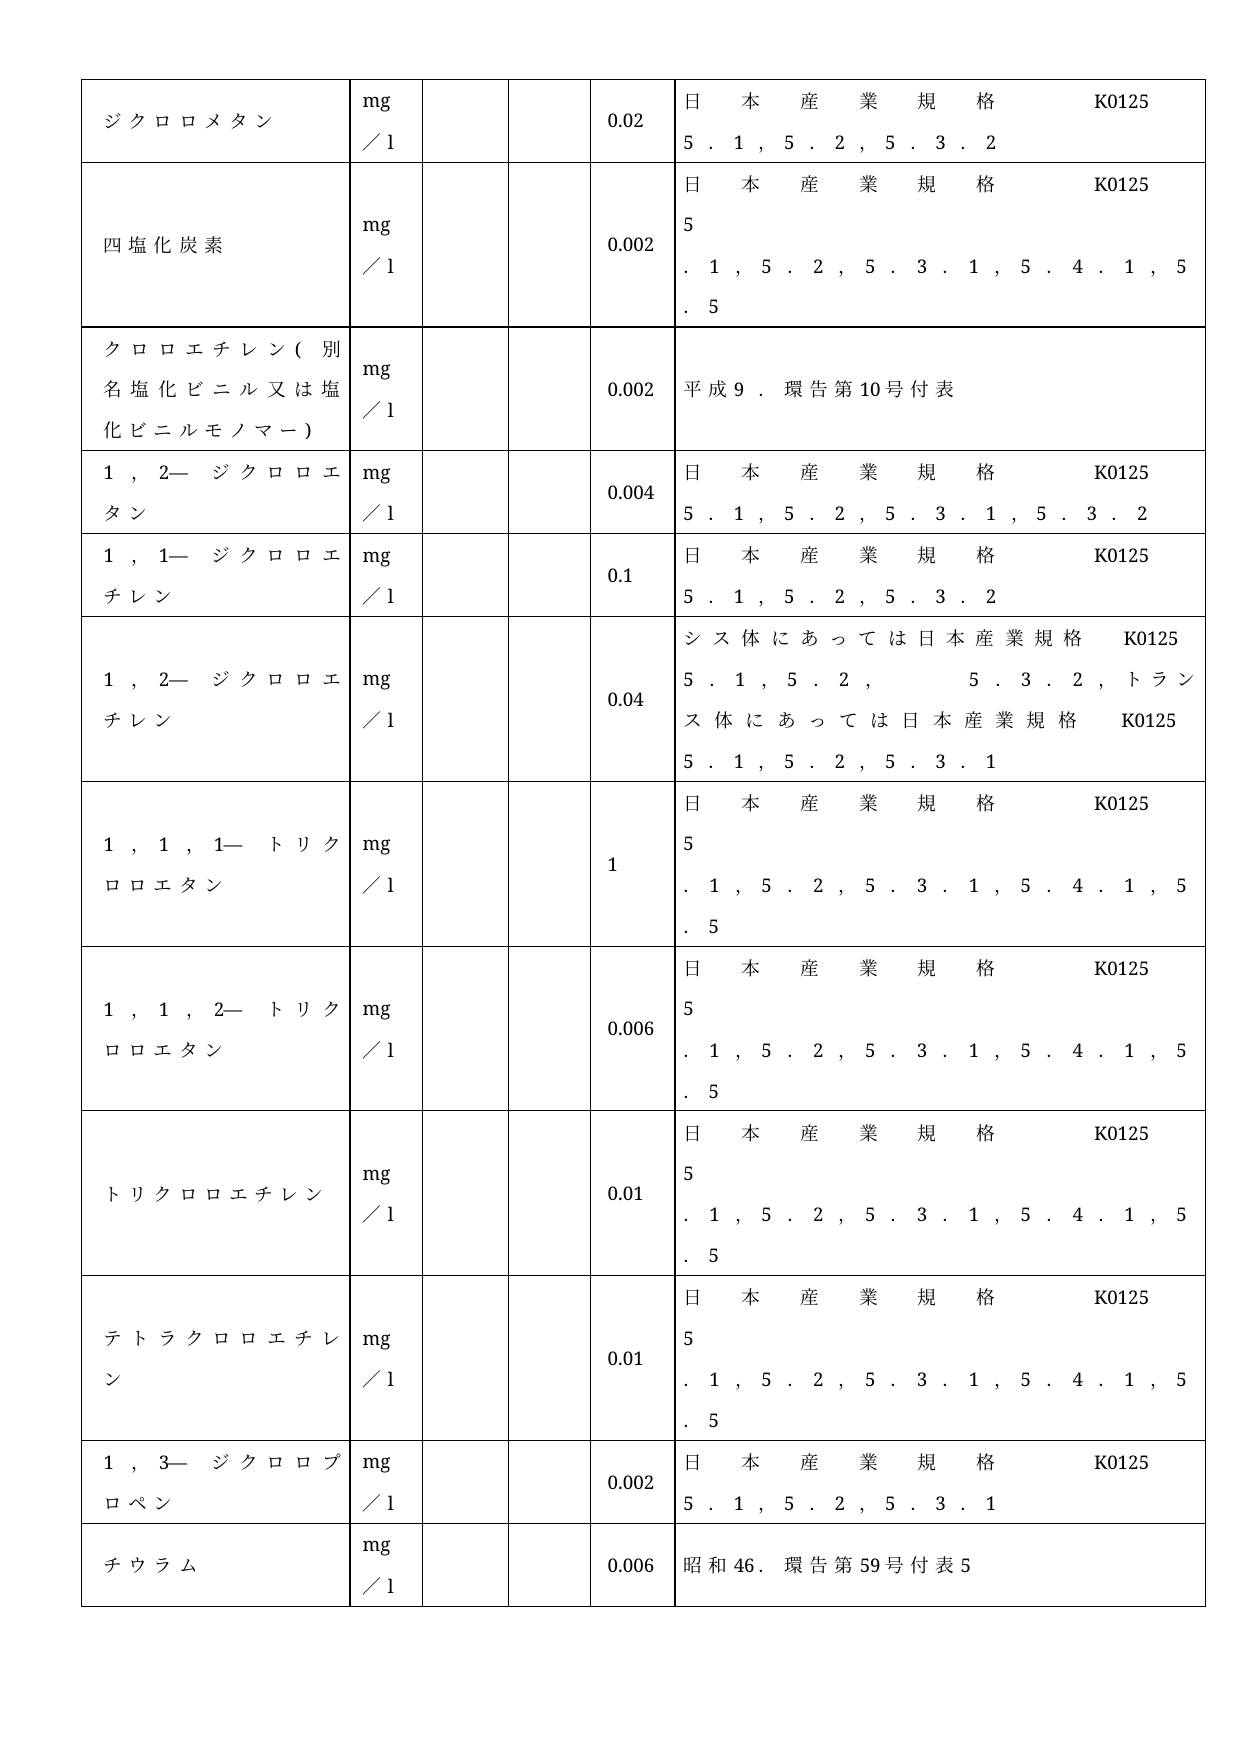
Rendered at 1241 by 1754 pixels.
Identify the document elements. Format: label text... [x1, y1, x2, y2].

table_cell mg／l [351, 163, 422, 326]
table_cell [509, 163, 590, 326]
table_cell [423, 1524, 508, 1606]
table_cell [509, 1276, 590, 1440]
table_cell 平成9．環告第10号付表 [676, 328, 1205, 450]
table_cell mg／l [351, 80, 422, 162]
table_cell 日本産業規格 K0125 5．1，5．2，5．3．2 [676, 534, 1205, 616]
table_cell 日本産業規格 K0125 5．1，5．2，5．3．1，5．4．1，5．5 [676, 163, 1205, 326]
table_cell 日本産業規格 K0125 5．1，5．2，5．3．1，5．4．1，5．5 [676, 782, 1205, 946]
table_cell 昭和46．環告第59号付表5 [676, 1524, 1205, 1606]
table_cell mg／l [351, 947, 422, 1110]
table_cell mg／l [351, 1276, 422, 1440]
table_cell [423, 1441, 508, 1523]
table_cell mg／l [351, 782, 422, 946]
table_cell 四塩化炭素 [82, 163, 349, 326]
table_cell mg／l [351, 534, 422, 616]
table_cell 0.006 [591, 947, 674, 1110]
table_cell 日本産業規格 K0125 5．1，5．2，5．3．1，5．4．1，5．5 [676, 947, 1205, 1110]
table_cell クロロエチレン(別名塩化ビニル又は塩化ビニルモノマー) [82, 328, 349, 450]
table_cell [423, 451, 508, 533]
table_cell 0.004 [591, 451, 674, 533]
table_cell [509, 617, 590, 781]
table_cell 1，2―ジクロロエタン [82, 451, 349, 533]
table_cell 日本産業規格 K0125 5．1，5．2，5．3．1，5．3．2 [676, 451, 1205, 533]
table_cell mg／l [351, 1524, 422, 1606]
table_cell 0.006 [591, 1524, 674, 1606]
table_cell [423, 1276, 508, 1440]
table_cell 0.04 [591, 617, 674, 781]
table_cell [423, 534, 508, 616]
table_cell 1，1―ジクロロエチレン [82, 534, 349, 616]
table_cell 1，3―ジクロロプロペン [82, 1441, 349, 1523]
table_cell 0.1 [591, 534, 674, 616]
table_cell mg／l [351, 451, 422, 533]
table_cell 1，1，1―トリクロロエタン [82, 782, 349, 946]
table_cell 日本産業規格 K0125 5．1，5．2，5．3．1，5．4．1，5．5 [676, 1276, 1205, 1440]
table_cell [423, 1111, 508, 1275]
table_cell [423, 947, 508, 1110]
table_cell mg／l [351, 1111, 422, 1275]
table_cell [423, 782, 508, 946]
table_cell mg／l [351, 328, 422, 450]
table_cell [423, 80, 508, 162]
table_cell [509, 1524, 590, 1606]
table_cell 0.02 [591, 80, 674, 162]
table_cell [509, 947, 590, 1110]
table_cell 日本産業規格 K0125 5．1，5．2，5．3．1 [676, 1441, 1205, 1523]
table_cell [509, 451, 590, 533]
table_cell 0.002 [591, 163, 674, 326]
table_cell 日本産業規格 K0125 5．1，5．2，5．3．2 [676, 80, 1205, 162]
table_cell [509, 1441, 590, 1523]
table_cell 0.002 [591, 328, 674, 450]
table_cell [509, 1111, 590, 1275]
table_cell [509, 534, 590, 616]
table_cell チウラム [82, 1524, 349, 1606]
table_cell 0.01 [591, 1276, 674, 1440]
table_cell [423, 328, 508, 450]
table_cell 0.002 [591, 1441, 674, 1523]
table_cell シス体にあっては日本産業規格 K0125 5．1，5．2， 5．3．2，トランス体にあっては日本産業規格 K0125 5．1，5．2，5．3．1 [676, 617, 1205, 781]
table_cell [423, 617, 508, 781]
table_cell [423, 163, 508, 326]
table_cell 1 [591, 782, 674, 946]
table_cell [509, 782, 590, 946]
table_cell 0.01 [591, 1111, 674, 1275]
table_cell 1，2―ジクロロエチレン [82, 617, 349, 781]
table_cell mg／l [351, 617, 422, 781]
table_cell 日本産業規格 K0125 5．1，5．2，5．3．1，5．4．1，5．5 [676, 1111, 1205, 1275]
table_cell [509, 328, 590, 450]
table_cell [509, 80, 590, 162]
table_cell mg／l [351, 1441, 422, 1523]
table_cell テトラクロロエチレン [82, 1276, 349, 1440]
table_cell 1，1，2―トリクロロエタン [82, 947, 349, 1110]
table_cell トリクロロエチレン [82, 1111, 349, 1275]
table_cell ジクロロメタン [82, 80, 349, 162]
